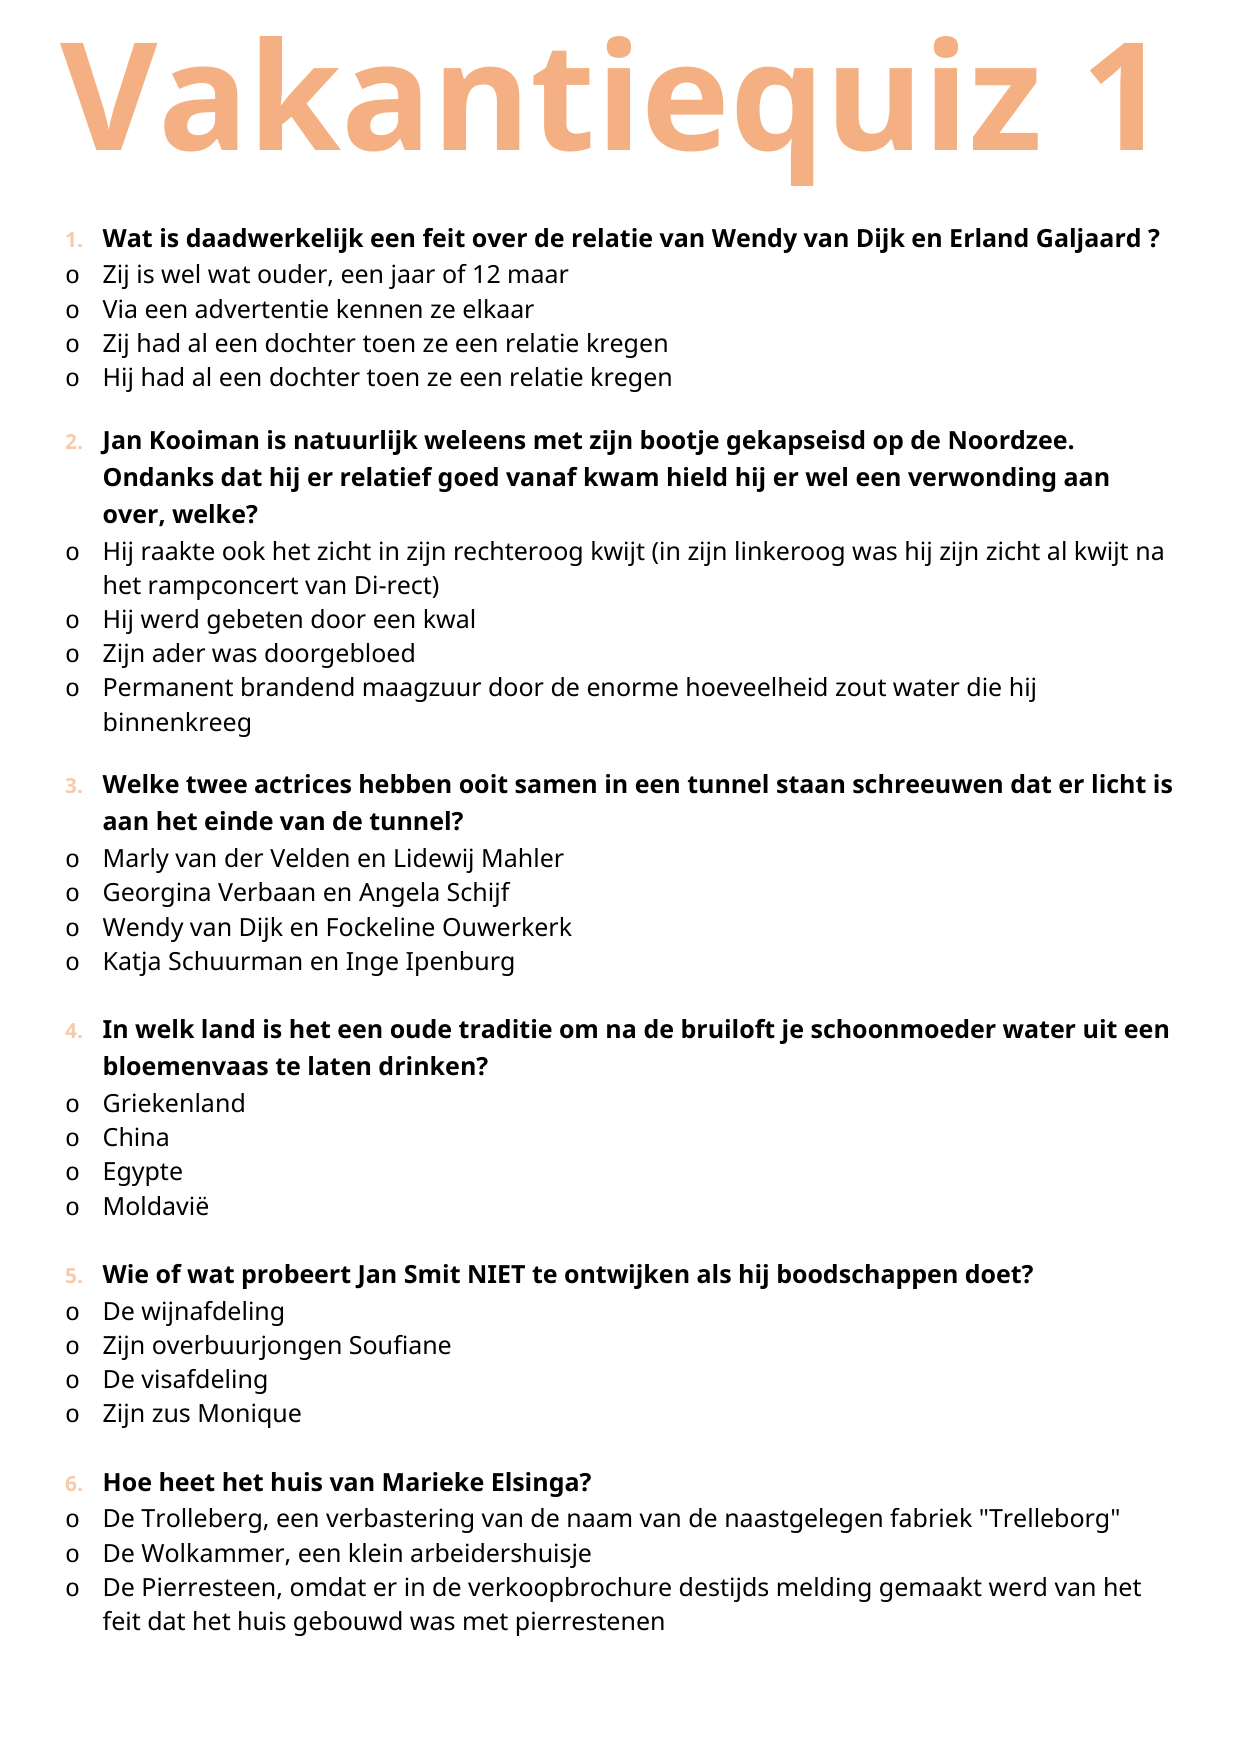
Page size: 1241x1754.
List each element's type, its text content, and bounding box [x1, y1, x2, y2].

list Permanent brandend maagzuur door de enorme hoeveelheid zout water die hij binnenkreeg [65, 670, 1175, 738]
list Griekenland [65, 1085, 1175, 1119]
list Egypte [65, 1154, 1175, 1188]
list Wie of wat probeert Jan Smit NIET te ontwijken als hij boodschappen doet? [65, 1256, 1175, 1291]
list In welk land is het een oude traditie om na de bruiloft je schoonmoeder water uit een bloemenvaas te laten drinken? [65, 1012, 1175, 1083]
list Marly van der Velden en Lidewij Mahler [65, 841, 1175, 875]
list De Wolkammer, een klein arbeidershuisje [65, 1535, 1175, 1570]
list Wat is daadwerkelijk een feit over de relatie van Wendy van Dijk en Erland Galjaard ? [65, 220, 1175, 254]
list China [65, 1119, 1175, 1154]
list Welke twee actrices hebben ooit samen in een tunnel staan schreeuwen dat er licht is aan het einde van de tunnel? [65, 767, 1175, 838]
list Zijn overbuurjongen Soufiane [65, 1327, 1175, 1362]
list Hij raakte ook het zicht in zijn rechteroog kwijt (in zijn linkeroog was hij zijn zicht al kwijt na het rampconcert van Di-rect) [65, 533, 1175, 601]
list Katja Schuurman en Inge Ipenburg [65, 943, 1175, 978]
list De Trolleberg, een verbastering van de naam van de naastgelegen fabriek "Trelleborg" [65, 1501, 1175, 1535]
list Zijn ader was doorgebloed [65, 636, 1175, 670]
list Moldavië [65, 1188, 1175, 1222]
list Hij had al een dochter toen ze een relatie kregen [65, 360, 1175, 394]
list Wendy van Dijk en Fockeline Ouwerkerk [65, 909, 1175, 943]
list Hoe heet het huis van Marieke Elsinga? [65, 1464, 1175, 1498]
list Via een advertentie kennen ze elkaar [65, 291, 1175, 326]
list Hij werd gebeten door een kwal [65, 601, 1175, 636]
list De visafdeling [65, 1362, 1175, 1396]
list De wijnafdeling [65, 1293, 1175, 1327]
list Zijn zus Monique [65, 1396, 1175, 1430]
list Zij had al een dochter toen ze een relatie kregen [65, 326, 1175, 360]
list Zij is wel wat ouder, een jaar of 12 maar [65, 257, 1175, 291]
list Georgina Verbaan en Angela Schijf [65, 875, 1175, 909]
list Jan Kooiman is natuurlijk weleens met zijn bootje gekapseisd op de Noordzee. Ondanks dat hij er relatief goed vanaf kwam hield hij er wel een verwonding aan over, welke? [65, 423, 1175, 530]
list De Pierresteen, omdat er in de verkoopbrochure destijds melding gemaakt werd van het feit dat het huis gebouwd was met pierrestenen [65, 1570, 1175, 1638]
